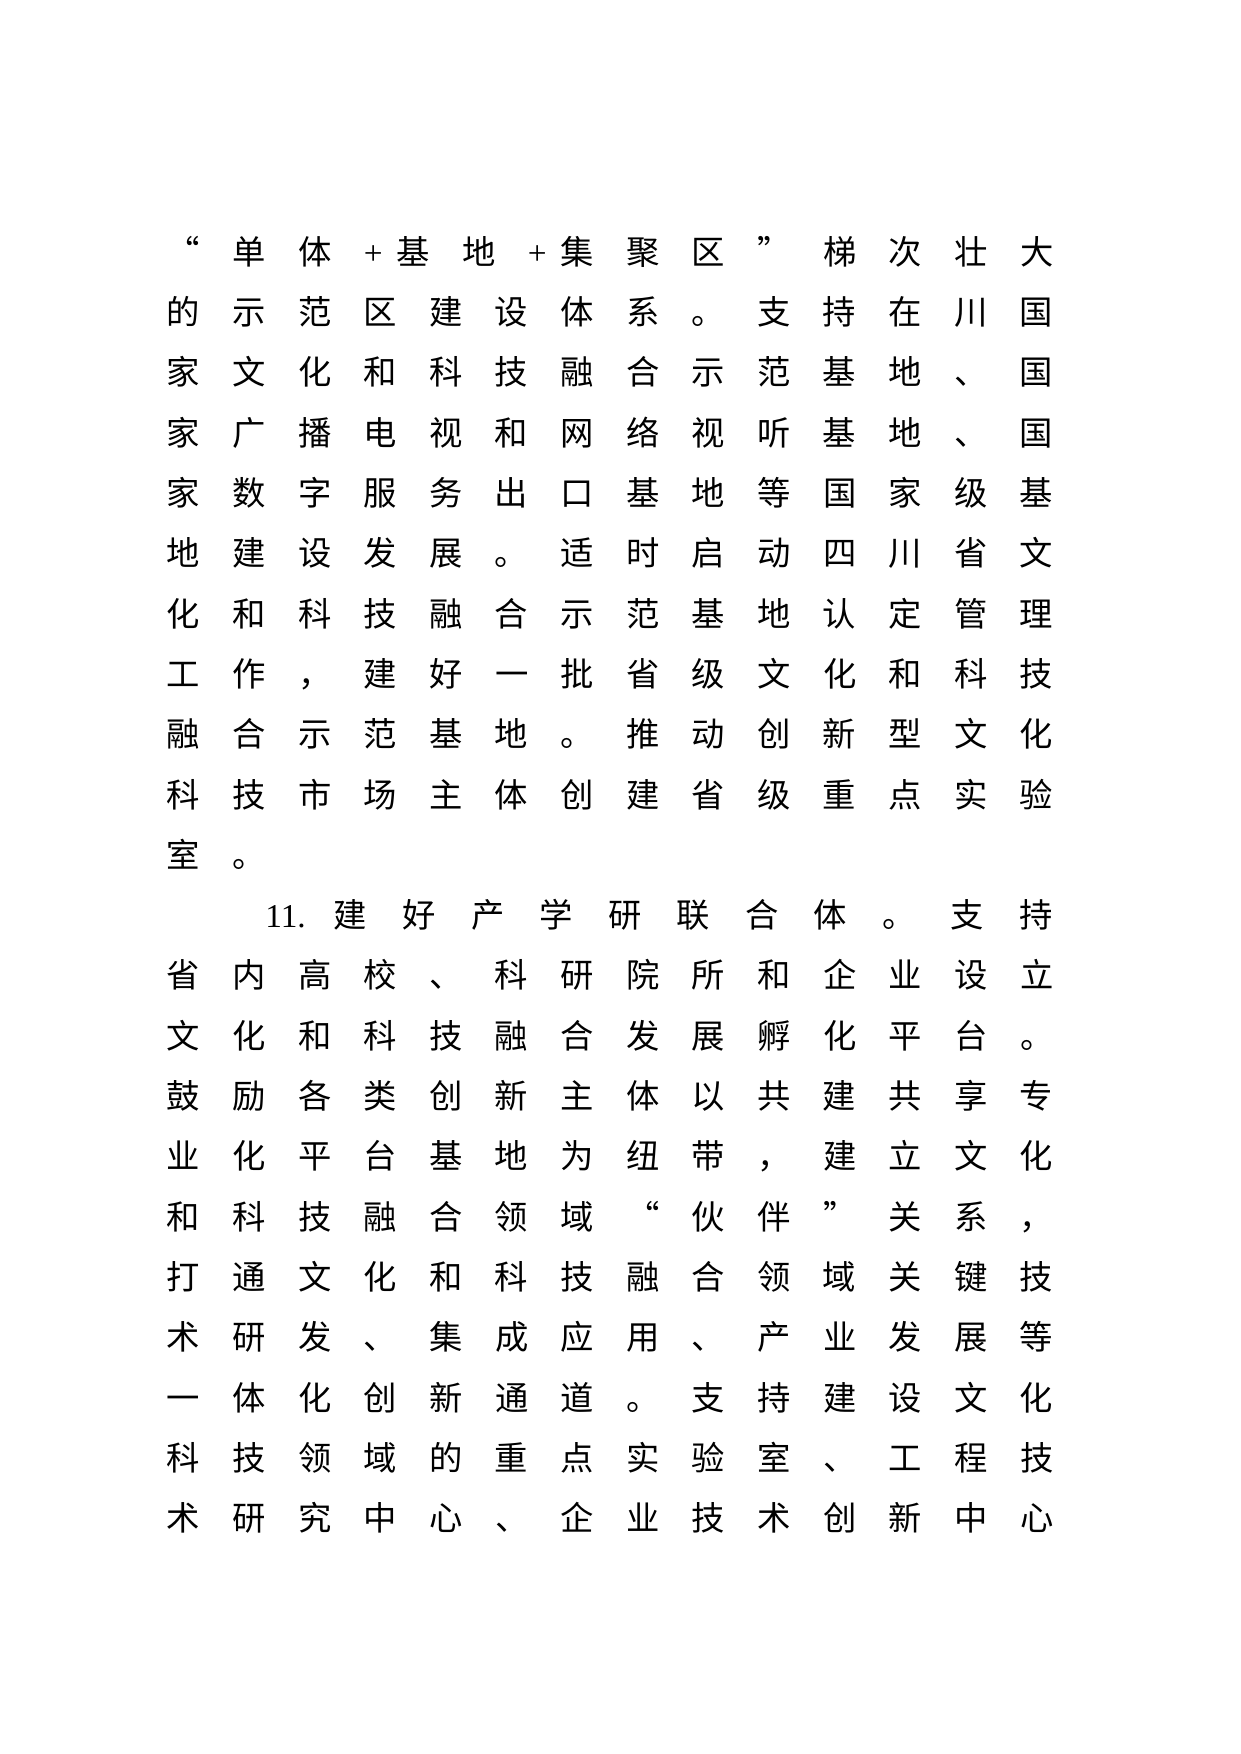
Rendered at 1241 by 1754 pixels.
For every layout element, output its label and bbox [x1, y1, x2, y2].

text [167, 883, 1085, 1546]
text [167, 219, 1085, 883]
